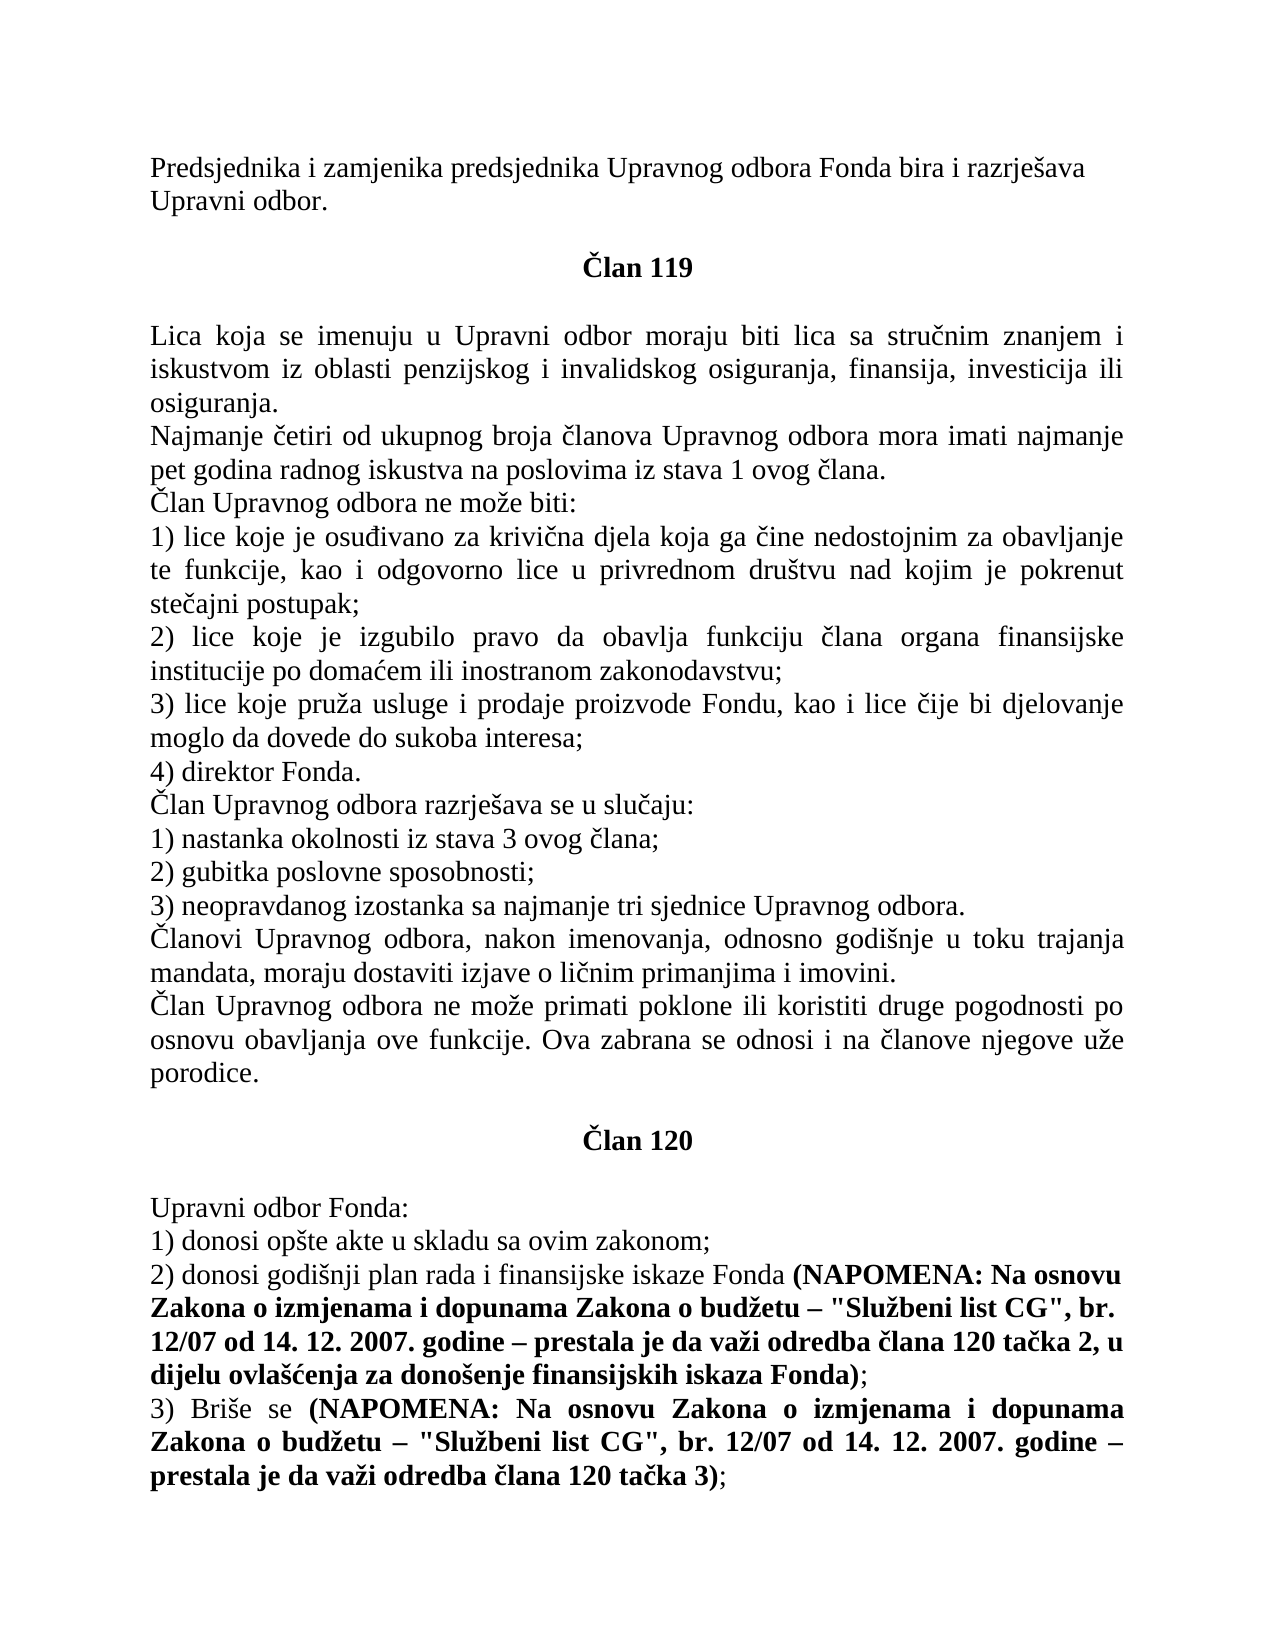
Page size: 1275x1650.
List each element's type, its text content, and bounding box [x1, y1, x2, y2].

text Predsjednika i zamjenika predsjednika Upravnog odbora Fonda bira i razrješava Upravni odbor. [150, 150, 1125, 217]
text 4) direktor Fonda. [150, 754, 1125, 787]
text 2) gubitka poslovne sposobnosti; [150, 854, 1125, 888]
text Lica koja se imenuju u Upravni odbor moraju biti lica sa stručnim znanjem i iskustvom iz oblasti penzijskog i invalidskog osiguranja, finansija, investicija ili osiguranja. [150, 318, 1125, 418]
text Najmanje četiri od ukupnog broja članova Upravnog odbora mora imati najmanje pet godina radnog iskustva na poslovima iz stava 1 ovog člana. [150, 418, 1125, 485]
text Član Upravnog odbora razrješava se u slučaju: [150, 787, 1125, 821]
text 1) nastanka okolnosti iz stava 3 ovog člana; [150, 821, 1125, 854]
text Upravni odbor Fonda: [150, 1190, 1125, 1223]
text 3) neopravdanog izostanka sa najmanje tri sjednice Upravnog odbora. [150, 888, 1125, 921]
text 3) Briše se (NAPOMENA: Na osnovu Zakona o izmjenama i dopunama Zakona o budžetu – "Službeni list CG", br. 12/07 od 14. 12. 2007. godine – prestala je da važi odredba člana 120 tačka 3); [150, 1391, 1125, 1492]
text 2) donosi godišnji plan rada i finansijske iskaze Fonda (NAPOMENA: Na osnovu Zakona o izmjenama i dopunama Zakona o budžetu – "Službeni list CG", br. 12/07 od 14. 12. 2007. godine – prestala je da važi odredba člana 120 tačka 2, u dijelu ovlašćenja za donošenje finansijskih iskaza Fonda); [150, 1257, 1125, 1391]
text 2) lice koje je izgubilo pravo da obavlja funkciju člana organa finansijske institucije po domaćem ili inostranom zakonodavstvu; [150, 619, 1125, 687]
text 1) lice koje je osuđivano za krivična djela koja ga čine nedostojnim za obavljanje te funkcije, kao i odgovorno lice u privrednom društvu nad kojim je pokrenut stečajni postupak; [150, 519, 1125, 619]
text Član 120 [150, 1123, 1125, 1156]
text Član 119 [150, 251, 1125, 284]
text Članovi Upravnog odbora, nakon imenovanja, odnosno godišnje u toku trajanja mandata, moraju dostaviti izjave o ličnim primanjima i imovini. [150, 921, 1125, 988]
text 1) donosi opšte akte u skladu sa ovim zakonom; [150, 1223, 1125, 1257]
text Član Upravnog odbora ne može biti: [150, 485, 1125, 519]
text Član Upravnog odbora ne može primati poklone ili koristiti druge pogodnosti po osnovu obavljanja ove funkcije. Ova zabrana se odnosi i na članove njegove uže porodice. [150, 988, 1125, 1089]
text 3) lice koje pruža usluge i prodaje proizvode Fondu, kao i lice čije bi djelovanje moglo da dovede do sukoba interesa; [150, 687, 1125, 754]
